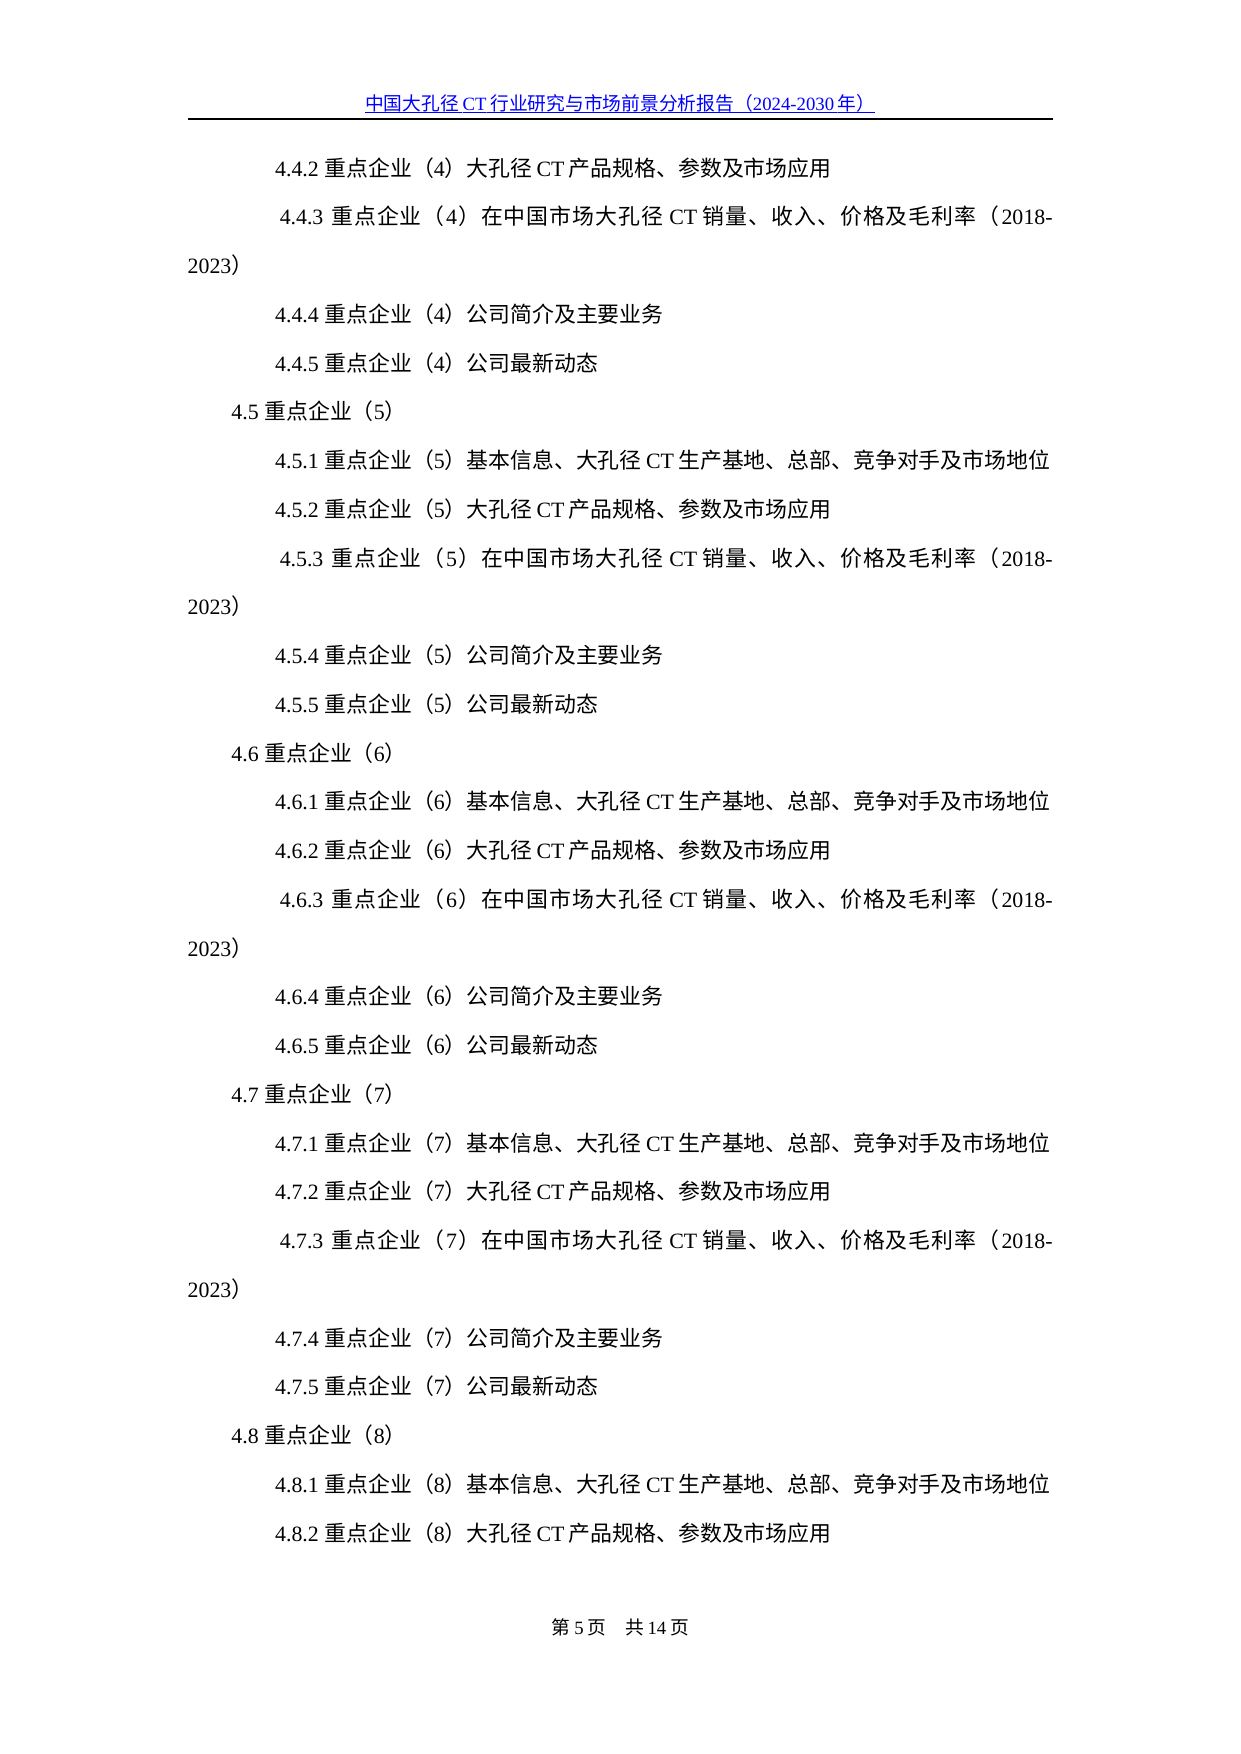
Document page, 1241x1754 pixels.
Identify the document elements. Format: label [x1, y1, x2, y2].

text [187, 150, 1053, 1548]
